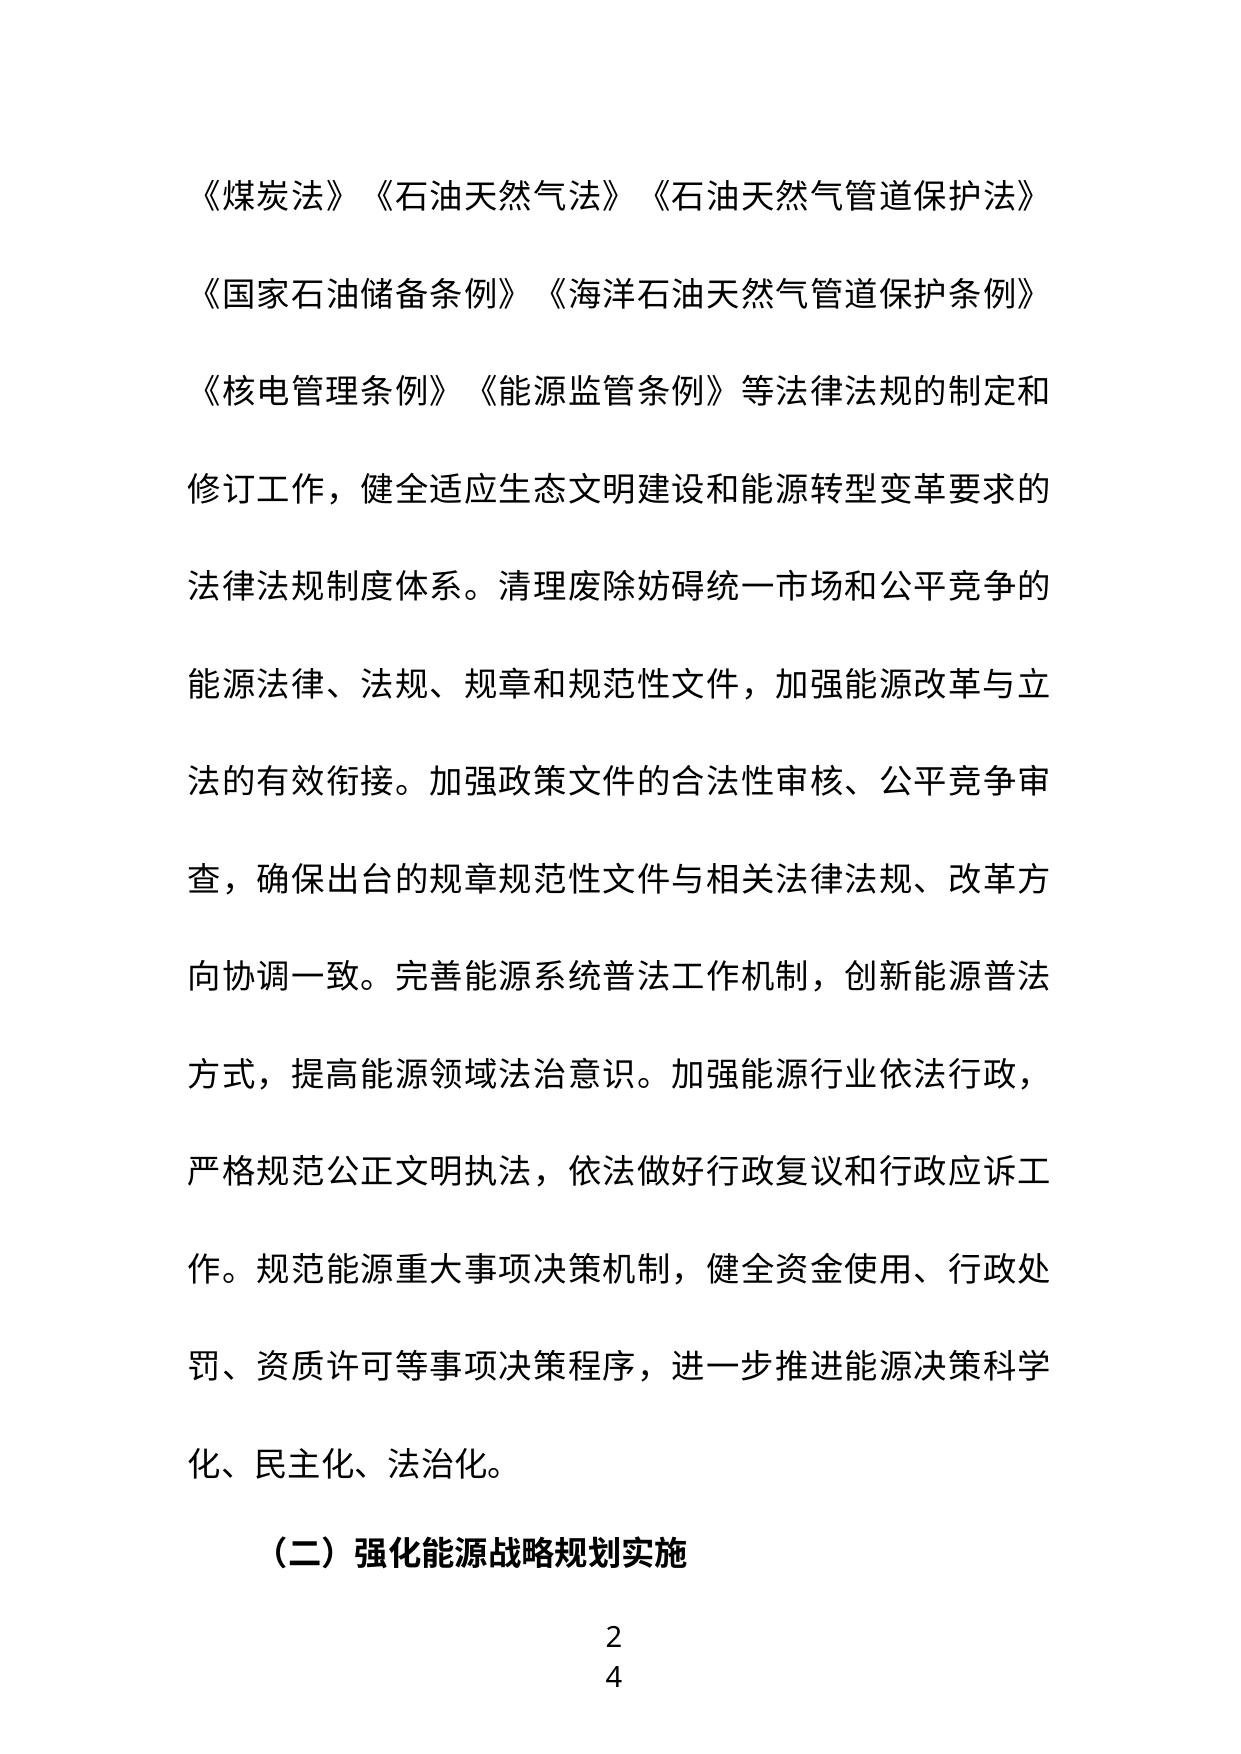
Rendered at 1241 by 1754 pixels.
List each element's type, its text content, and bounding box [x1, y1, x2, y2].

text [187, 162, 1053, 1494]
text （二）强化能源战略规划实施 [187, 1518, 1053, 1583]
